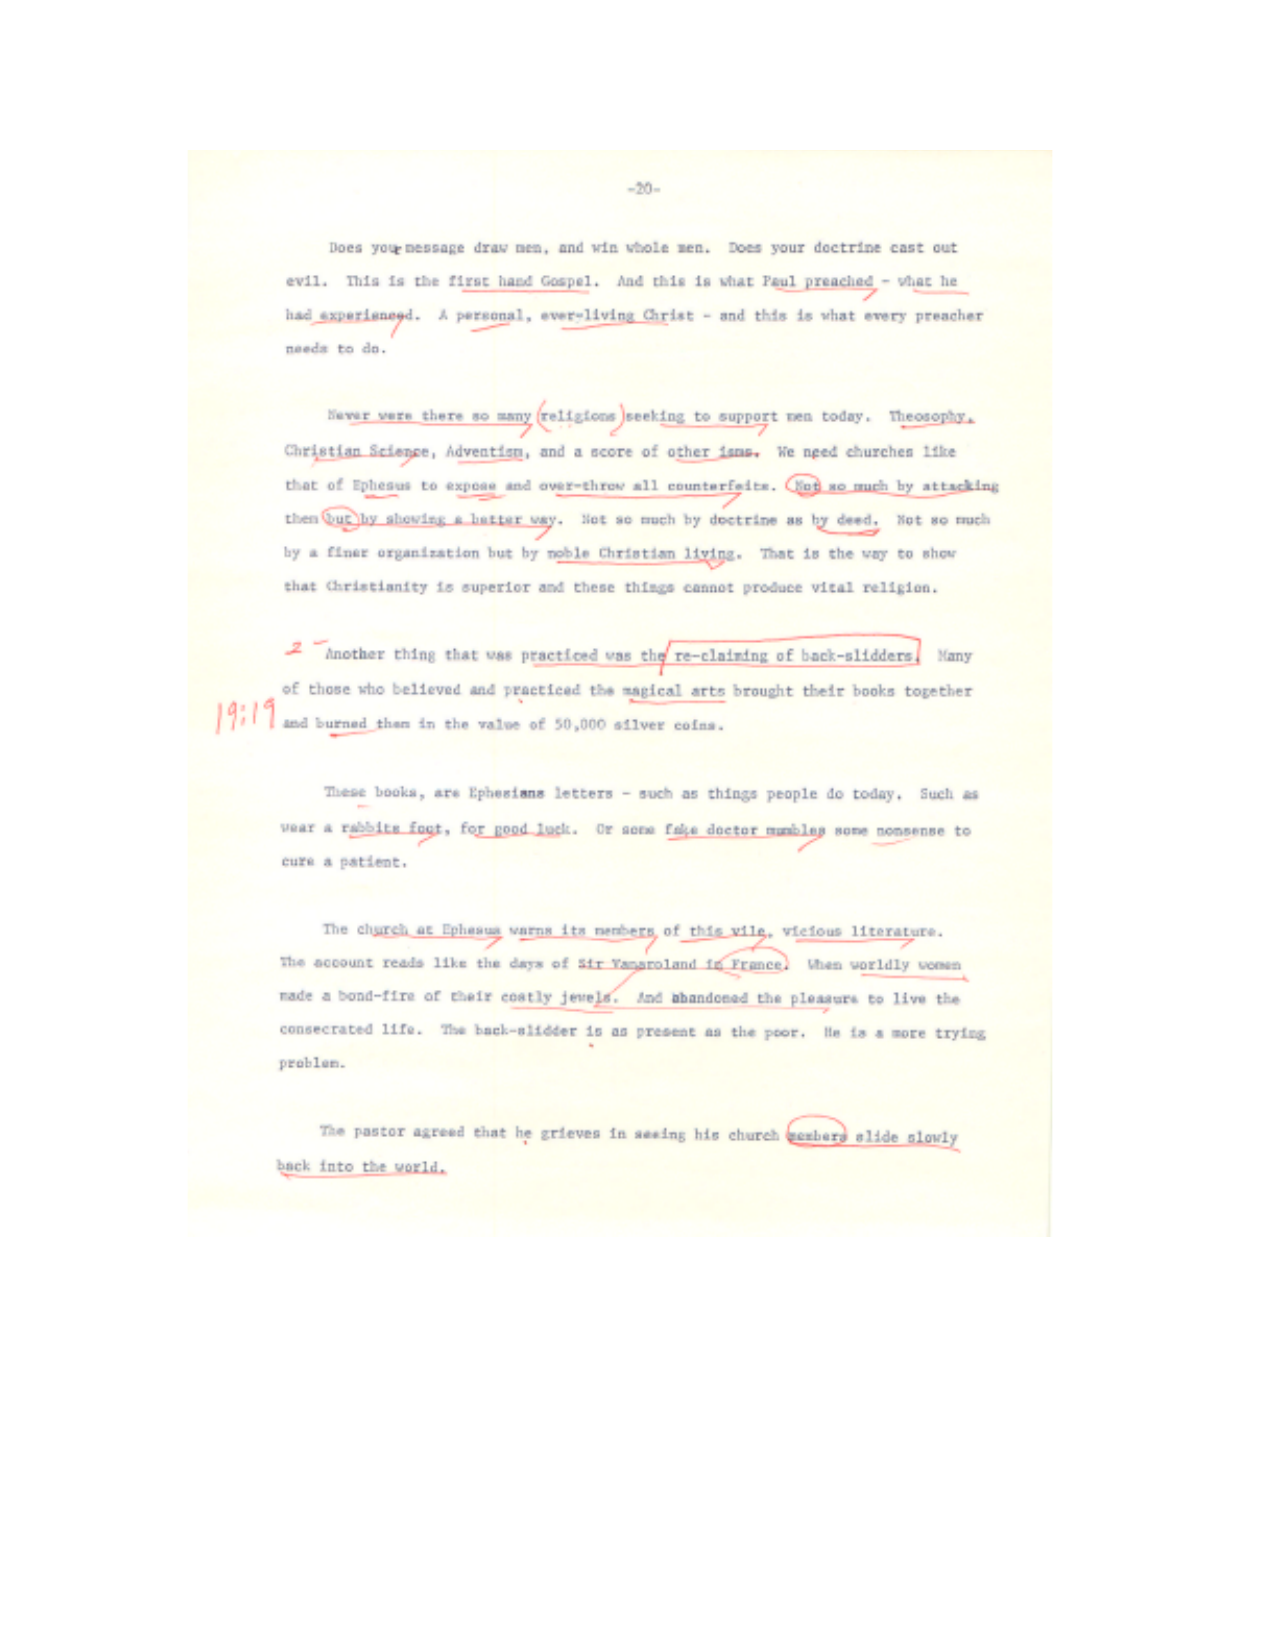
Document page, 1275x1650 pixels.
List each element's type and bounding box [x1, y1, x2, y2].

picture [187, 150, 1053, 1237]
